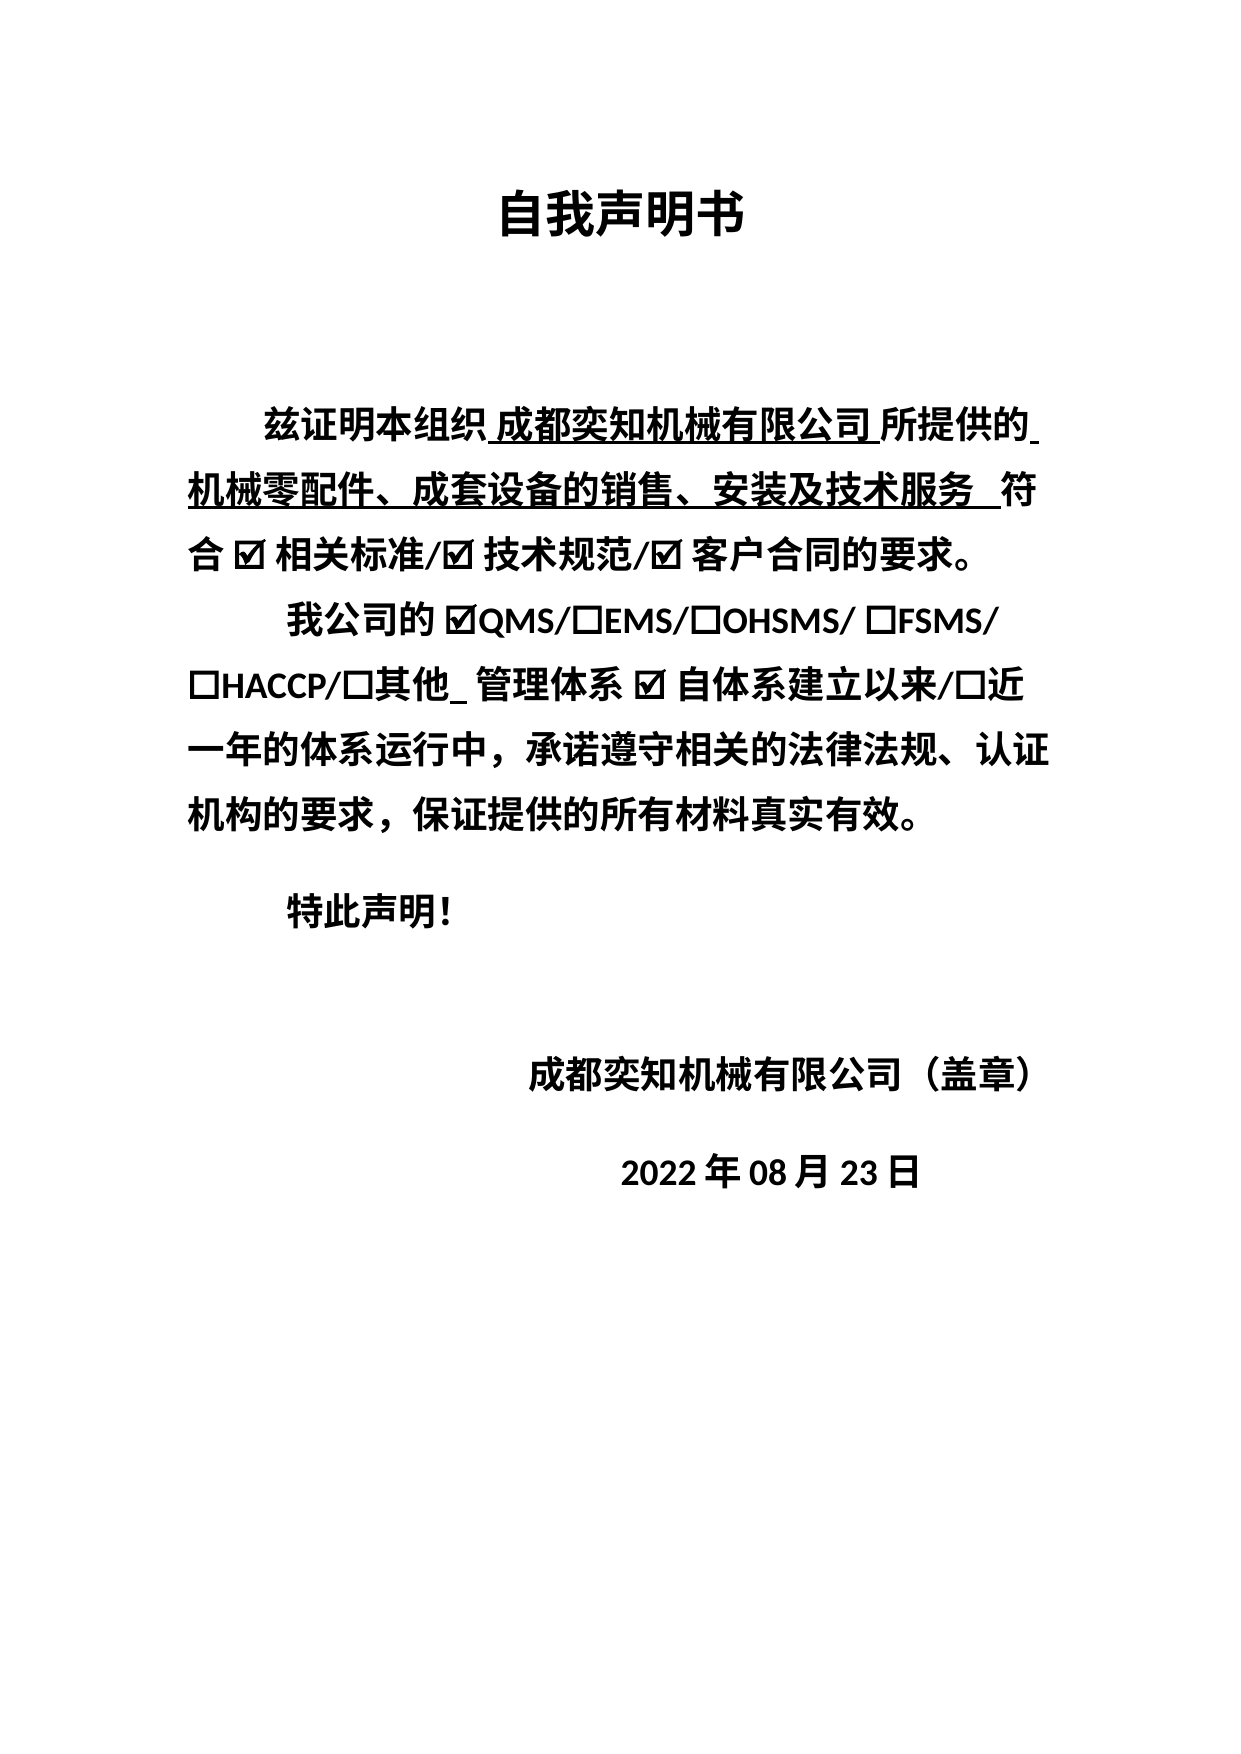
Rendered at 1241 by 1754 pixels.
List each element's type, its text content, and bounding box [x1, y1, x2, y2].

text 自我声明书 [187, 162, 1053, 259]
text 兹证明本组织 成都奕知机械有限公司 所提供的 机械零配件、成套设备的销售、安装及技术服务 符合相关标准/技术规范/客户合同的要求。 [187, 389, 1053, 584]
text 成都奕知机械有限公司（盖章） [187, 1039, 1053, 1104]
text 我公司的QMS/EMS/OHSMS/ FSMS/ HACCP/其他 管理体系自体系建立以来/近一年的体系运行中，承诺遵守相关的法律法规、认证机构的要求，保证提供的所有材料真实有效。 [187, 584, 1053, 844]
text 特此声明！ [187, 877, 1053, 942]
text 2022年08月23日 [187, 1137, 1053, 1202]
